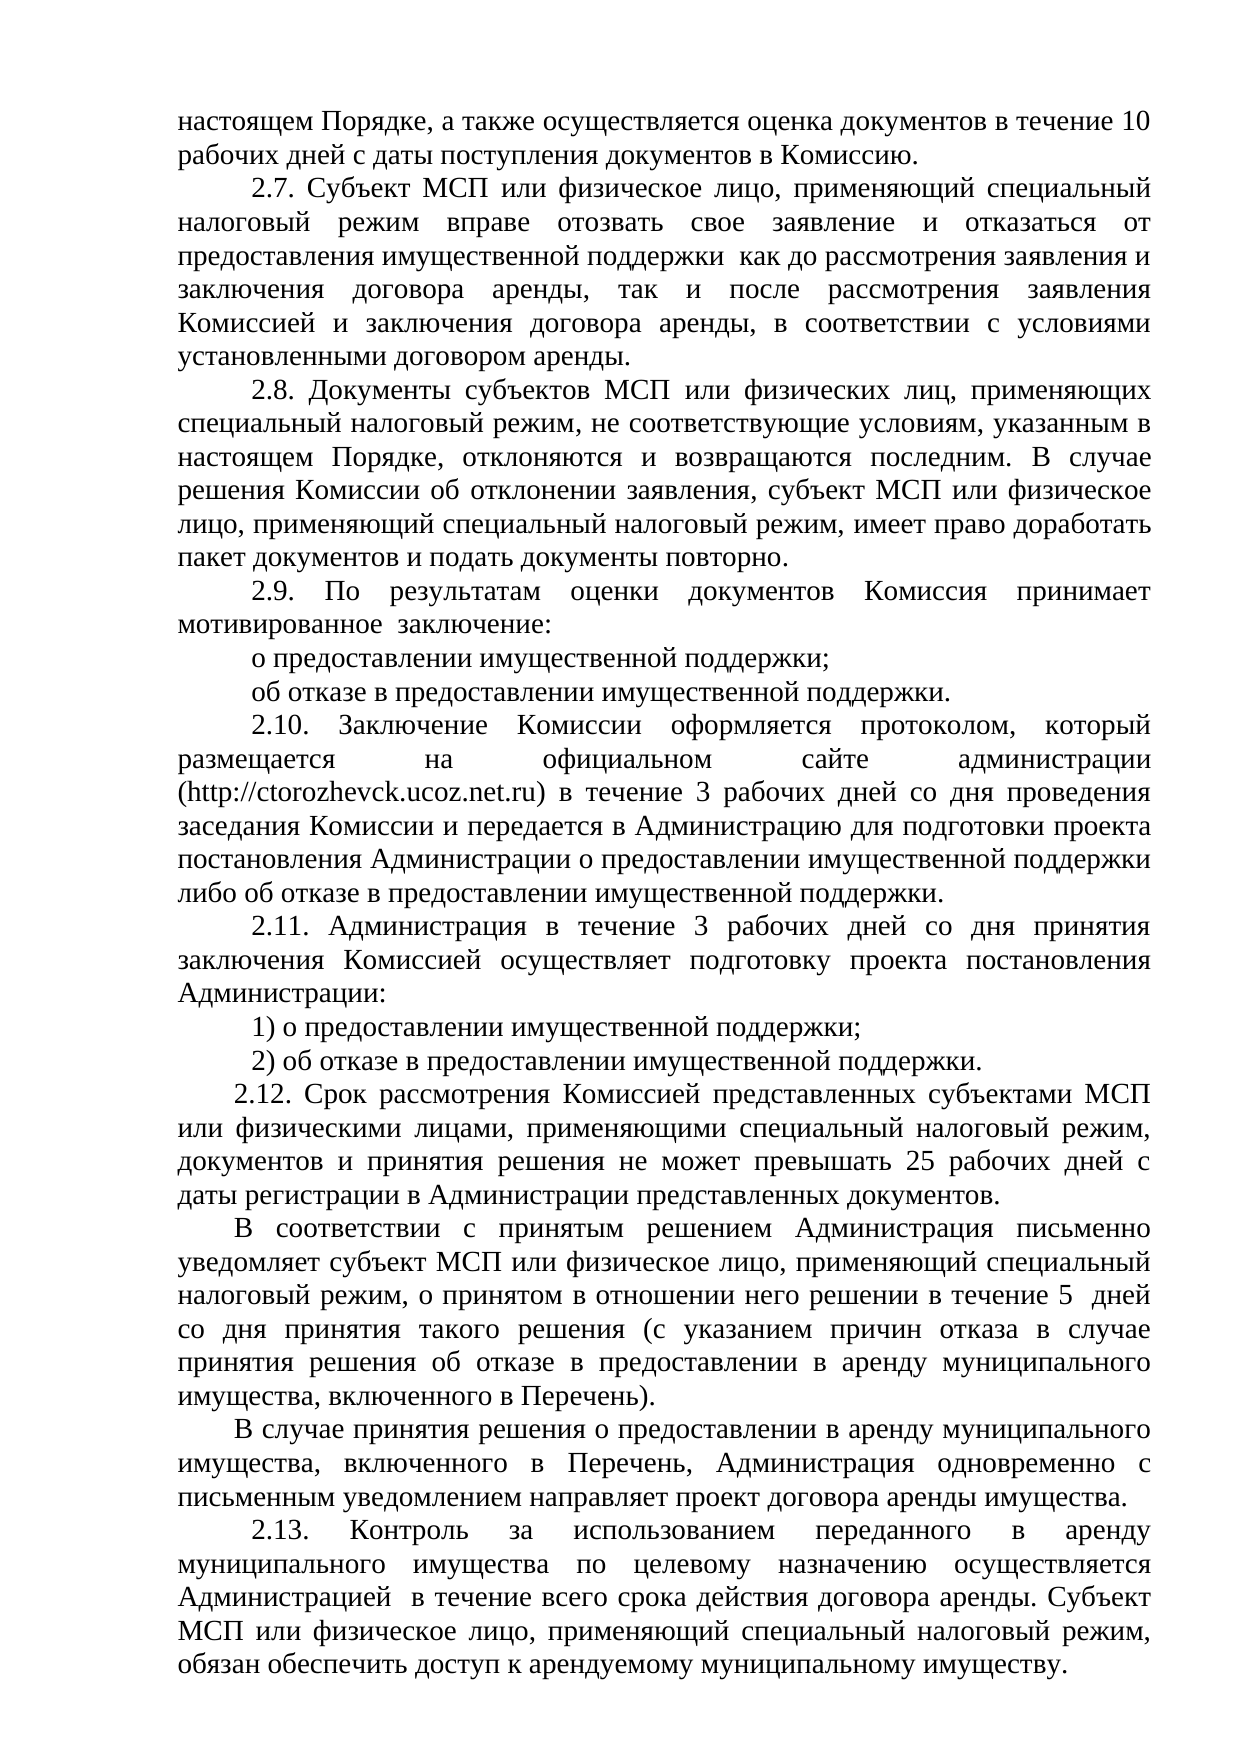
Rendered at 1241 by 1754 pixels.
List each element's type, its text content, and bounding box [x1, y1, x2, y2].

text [177, 103, 1152, 171]
text 1) о предоставлении имущественной поддержки; [177, 1009, 1152, 1043]
text 2.11. Администрация в течение 3 рабочих дней со дня принятия заключения Комиссией осуществляет подготовку проекта постановления Администрации: [177, 908, 1152, 1009]
text В соответствии с принятым решением Администрация письменно уведомляет субъект МСП или физическое лицо, применяющий специальный налоговый режим, о принятом в отношении него решении в течение 5 дней со дня принятия такого решения (с указанием причин отказа в случае принятия решения об отказе в предоставлении в аренду муниципального имущества, включенного в Перечень). [177, 1210, 1152, 1412]
text о предоставлении имущественной поддержки; [177, 640, 1152, 674]
text 2.9. По результатам оценки документов Комиссия принимает мотивированное заключение: [177, 573, 1152, 640]
text 2.8. Документы субъектов МСП или физических лиц, применяющих специальный налоговый режим, не соответствующие условиям, указанным в настоящем Порядке, отклоняются и возвращаются последним. В случае решения Комиссии об отклонении заявления, субъект МСП или физическое лицо, применяющий специальный налоговый режим, имеет право доработать пакет документов и подать документы повторно. [177, 372, 1152, 573]
text 2.7. Субъект МСП или физическое лицо, применяющий специальный налоговый режим вправе отозвать свое заявление и отказаться от предоставления имущественной поддержки как до рассмотрения заявления и заключения договора аренды, так и после рассмотрения заявления Комиссией и заключения договора аренды, в соответствии с условиями установленными договором аренды. [177, 171, 1152, 372]
text 2.13. Контроль за использованием переданного в аренду муниципального имущества по целевому назначению осуществляется Администрацией в течение всего срока действия договора аренды. Субъект МСП или физическое лицо, применяющий специальный налоговый режим, обязан обеспечить доступ к арендуемому муниципальному имуществу. [177, 1512, 1152, 1680]
text 2) об отказе в предоставлении имущественной поддержки. [177, 1043, 1152, 1076]
text 2.12. Срок рассмотрения Комиссией представленных субъектами МСП или физическими лицами, применяющими специальный налоговый режим, документов и принятия решения не может превышать 25 рабочих дней с даты регистрации в Администрации представленных документов. [177, 1076, 1152, 1210]
text В случае принятия решения о предоставлении в аренду муниципального имущества, включенного в Перечень, Администрация одновременно с письменным уведомлением направляет проект договора аренды имущества. [177, 1412, 1152, 1512]
text об отказе в предоставлении имущественной поддержки. [177, 674, 1152, 707]
text 2.10. Заключение Комиссии оформляется протоколом, который размещается на официальном сайте администрации (http://ctorozhevck.ucoz.net.ru) в течение 3 рабочих дней со дня проведения заседания Комиссии и передается в Администрацию для подготовки проекта постановления Администрации о предоставлении имущественной поддержки либо об отказе в предоставлении имущественной поддержки. [177, 707, 1152, 908]
